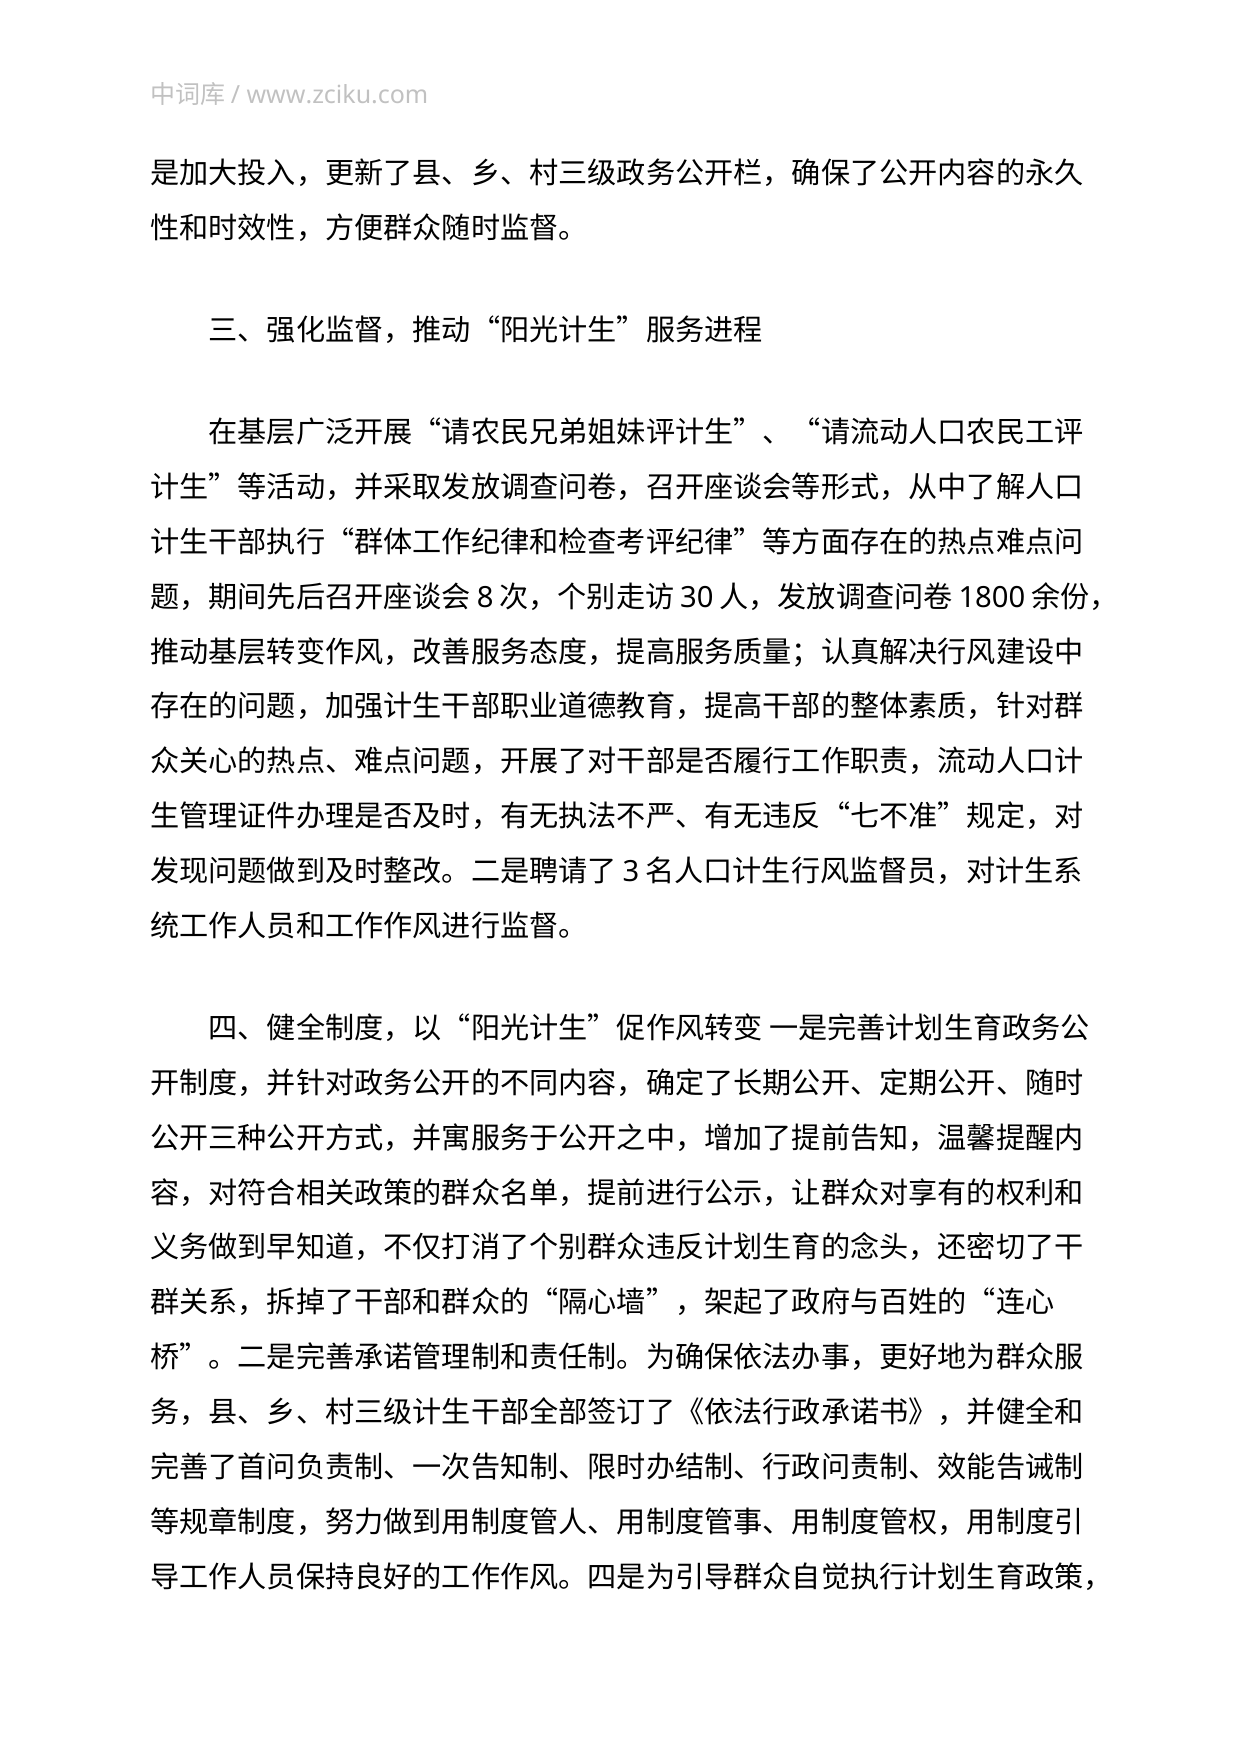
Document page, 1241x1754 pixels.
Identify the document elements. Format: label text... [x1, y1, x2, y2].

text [150, 150, 1090, 247]
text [150, 1004, 1090, 1596]
text 三、强化监督，推动“阳光计生”服务进程 [150, 307, 1090, 349]
text 在基层广泛开展“请农民兄弟姐妹评计生”、“请流动人口农民工评计生”等活动，并采取发放调查问卷，召开座谈会等形式，从中了解人口计生干部执行“群体工作纪律和检查考评纪律”等方面存在的热点难点问题，期间先后召开座谈会8次，个别走访30人，发放调查问卷1800余份，推动基层转变作风，改善服务态度，提高服务质量；认真解决行风建设中存在的问题，加强计生干部职业道德教育，提高干部的整体素质，针对群众关心的热点、难点问题，开展了对干部是否履行工作职责，流动人口计生管理证件办理是否及时，有无执法不严、有无违反“七不准”规定，对发现问题做到及时整改。二是聘请了3名人口计生行风监督员，对计生系统工作人员和工作作风进行监督。 [150, 408, 1090, 945]
